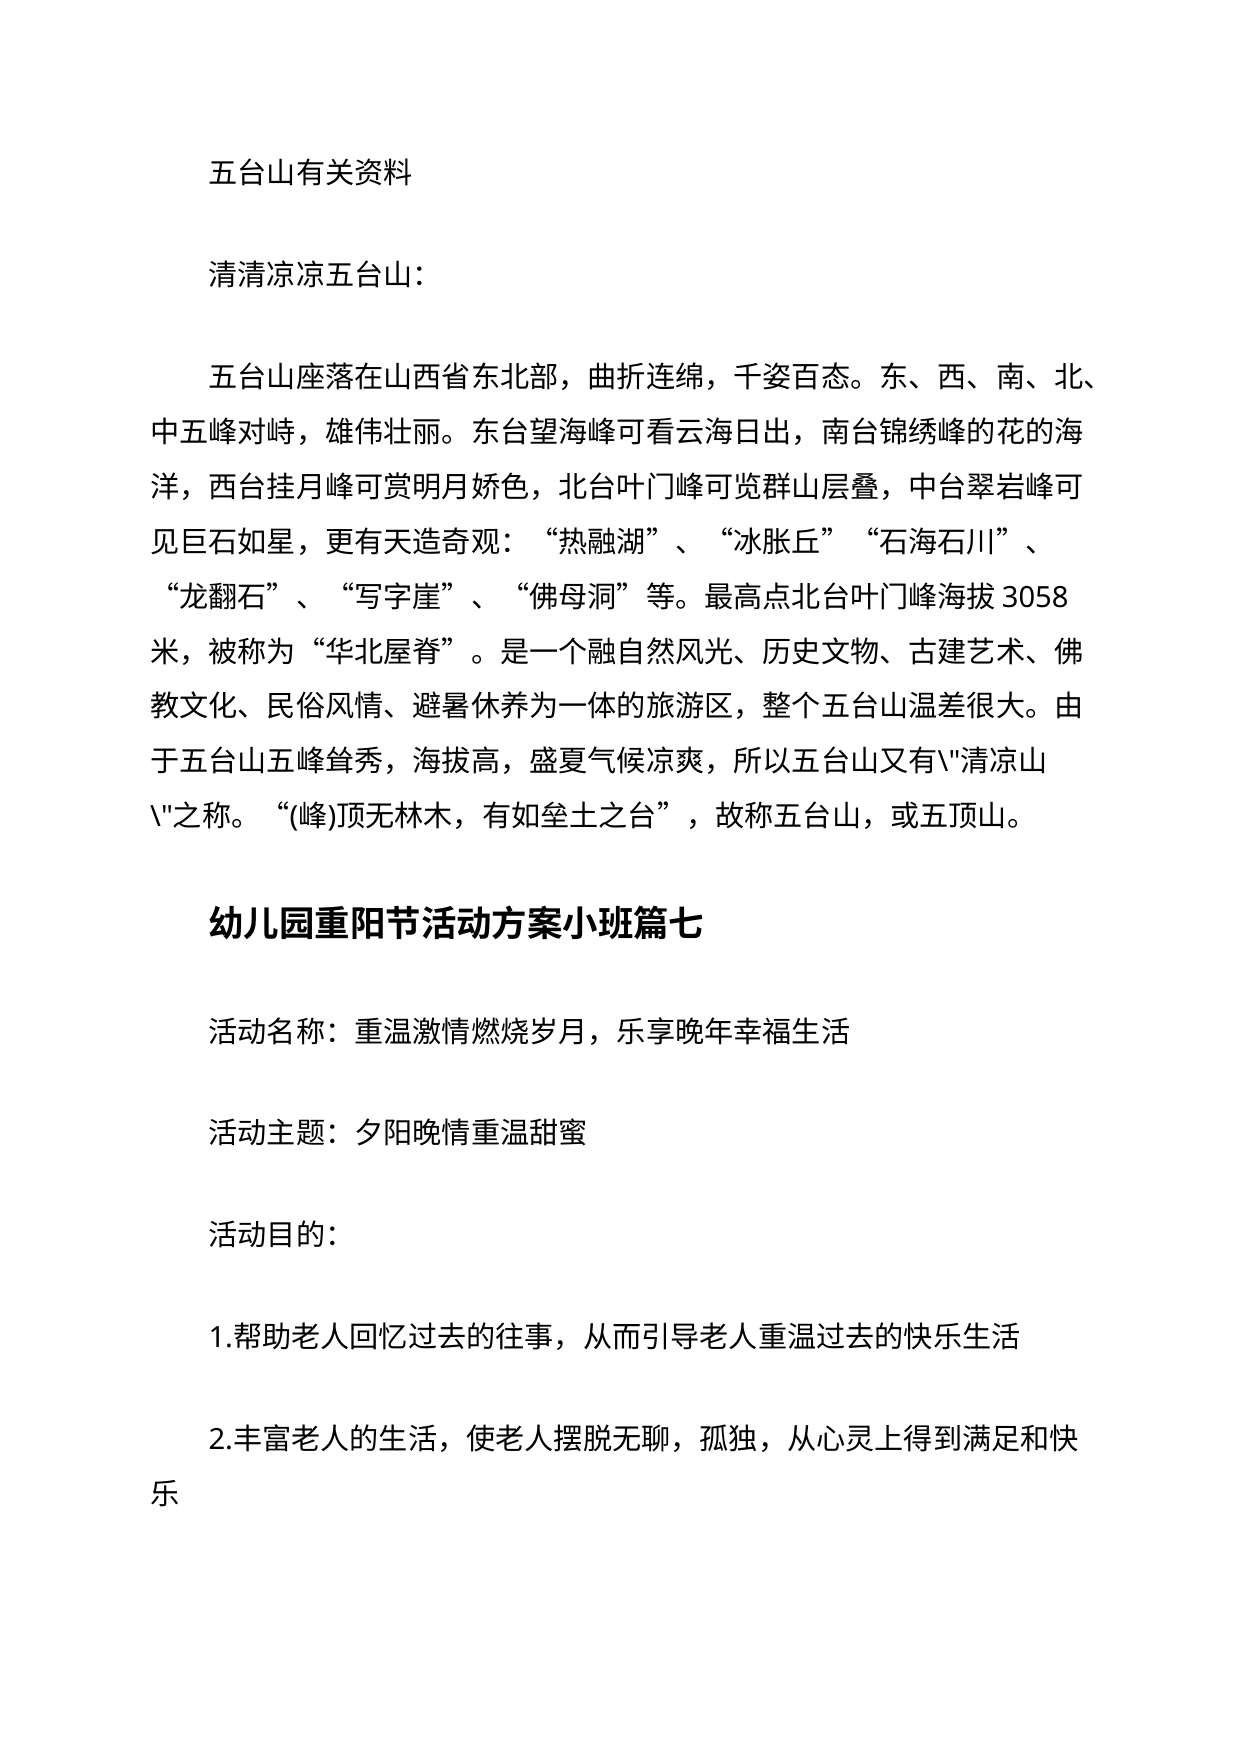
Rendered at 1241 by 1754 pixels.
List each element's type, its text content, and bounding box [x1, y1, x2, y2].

text 清清凉凉五台山： [150, 252, 1090, 294]
text 活动目的： [150, 1212, 1090, 1254]
text 五台山有关资料 [150, 150, 1090, 192]
text 2.丰富老人的生活，使老人摆脱无聊，孤独，从心灵上得到满足和快乐 [150, 1416, 1090, 1513]
text 活动主题：夕阳晚情重温甜蜜 [150, 1110, 1090, 1152]
text 幼儿园重阳节活动方案小班篇七 [150, 895, 1090, 946]
text 五台山座落在山西省东北部，曲折连绵，千姿百态。东、西、南、北、中五峰对峙，雄伟壮丽。东台望海峰可看云海日出，南台锦绣峰的花的海洋，西台挂月峰可赏明月娇色，北台叶门峰可览群山层叠，中台翠岩峰可见巨石如星，更有天造奇观：“热融湖”、“冰胀丘”“石海石川”、“龙翻石”、“写字崖”、“佛母洞”等。最高点北台叶门峰海拔3058米，被称为“华北屋脊”。是一个融自然风光、历史文物、古建艺术、佛教文化、民俗风情、避暑休养为一体的旅游区，整个五台山温差很大。由于五台山五峰耸秀，海拔高，盛夏气候凉爽，所以五台山又有\"清凉山\"之称。“(峰)顶无林木，有如垒土之台”，故称五台山，或五顶山。 [150, 353, 1090, 835]
text 活动名称：重温激情燃烧岁月，乐享晚年幸福生活 [150, 1008, 1090, 1051]
text 1.帮助老人回忆过去的往事，从而引导老人重温过去的快乐生活 [150, 1314, 1090, 1356]
